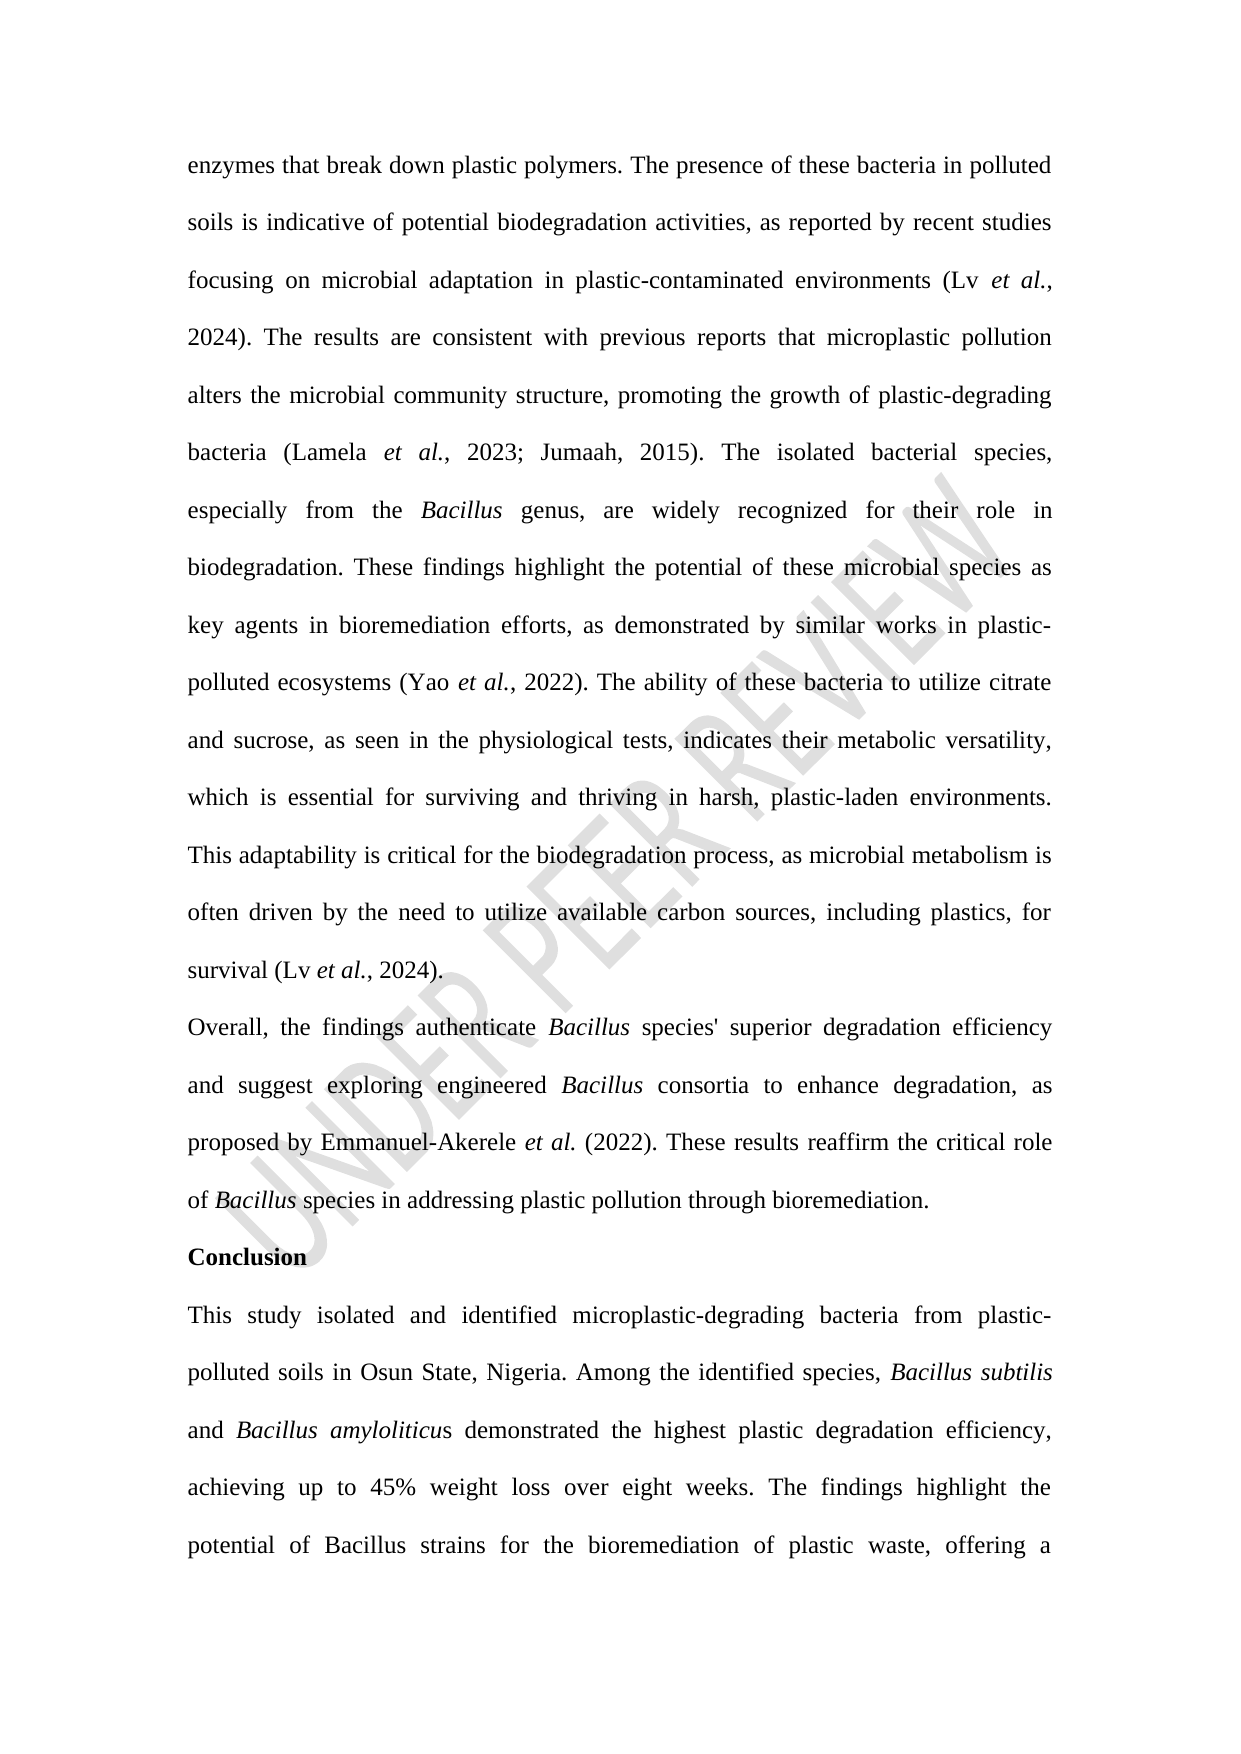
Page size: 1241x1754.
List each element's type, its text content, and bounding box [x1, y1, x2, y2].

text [187, 1300, 1053, 1559]
text Conclusion [187, 1242, 1053, 1271]
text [187, 150, 1053, 984]
text Overall, the findings authenticate Bacillus species' superior degradation efficiency and suggest exploring engineered Bacillus consortia to enhance degradation, as proposed by Emmanuel-Akerele et al. (2022). These results reaffirm the critical role of Bacillus species in addressing plastic pollution through bioremediation. [187, 1012, 1053, 1214]
